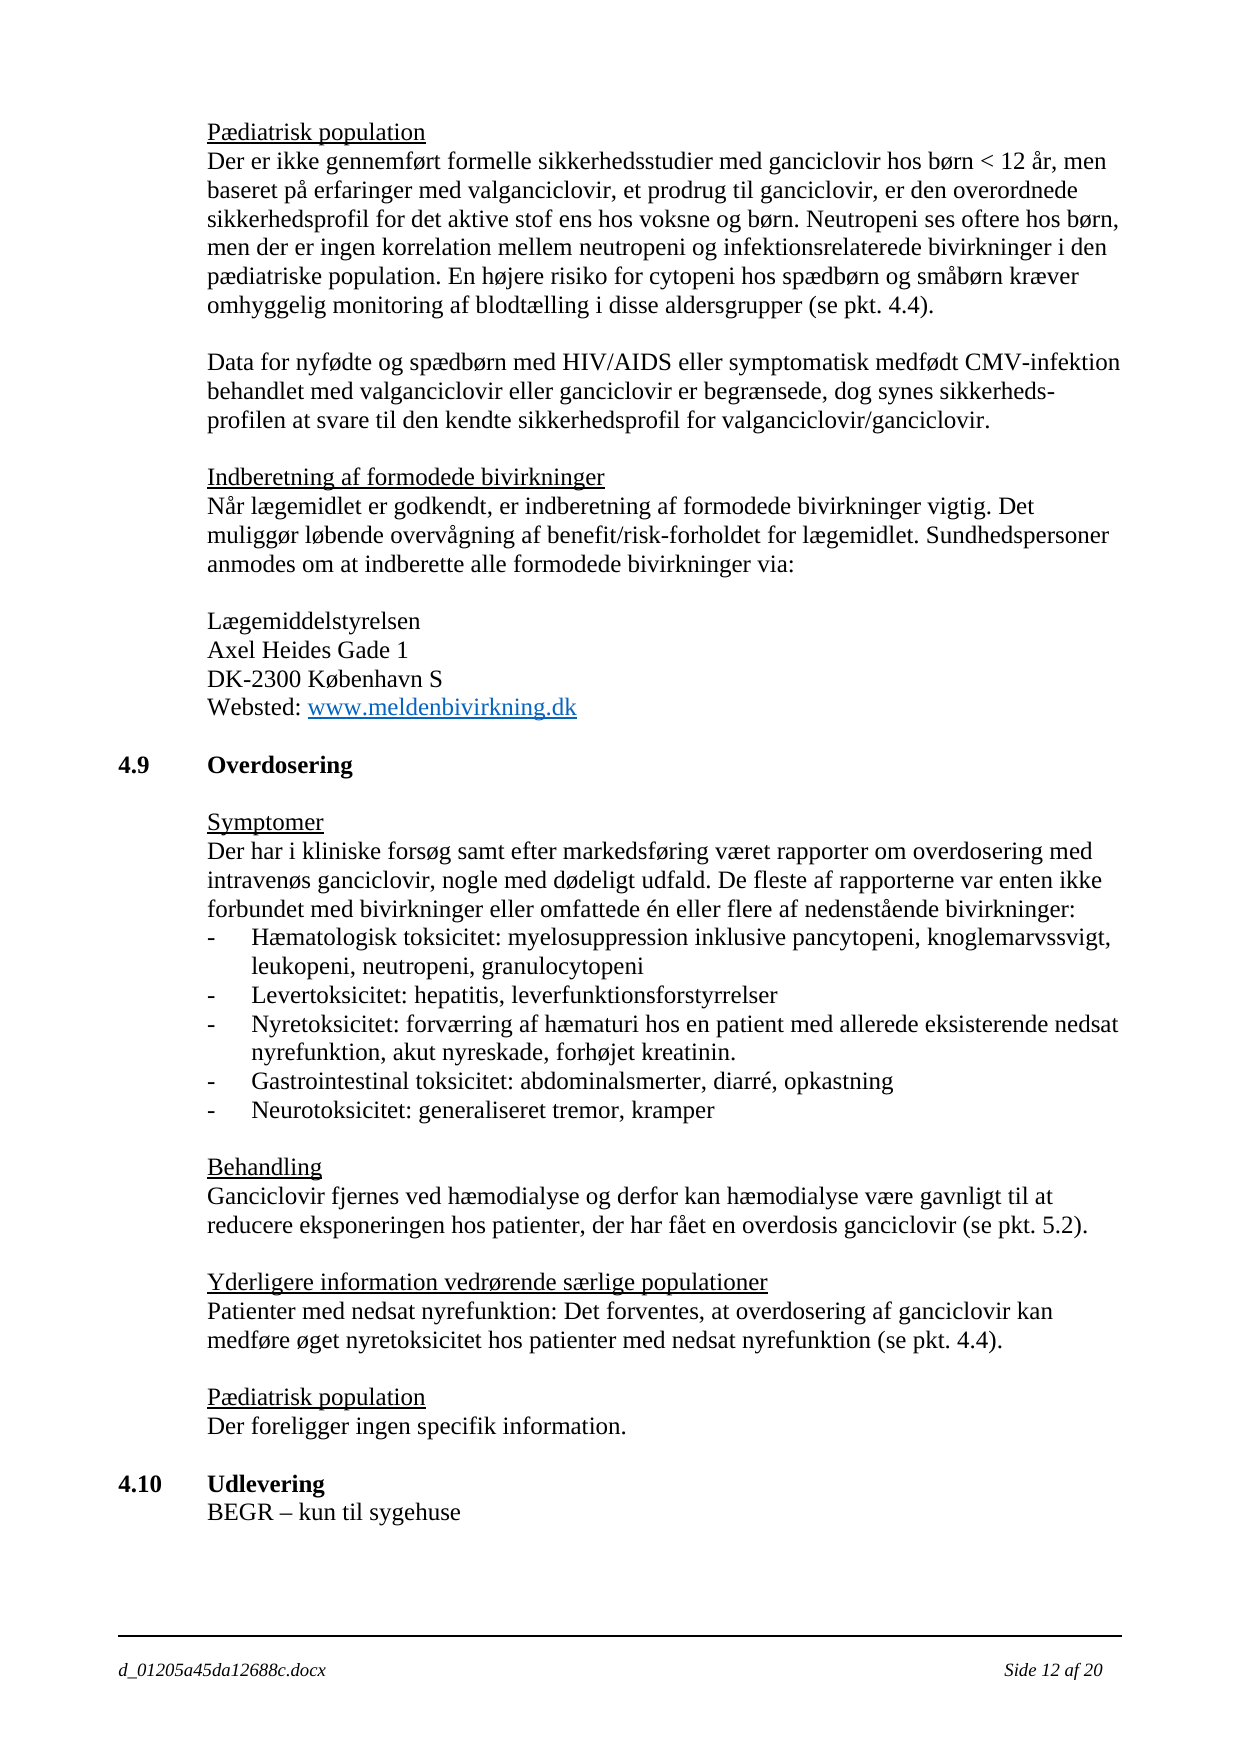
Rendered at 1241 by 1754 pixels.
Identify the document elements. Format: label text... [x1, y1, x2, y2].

text Der har i kliniske forsøg samt efter markedsføring været rapporter om overdosering med intravenøs ganciclovir, nogle med dødeligt udfald. De fleste af rapporterne var enten ikke forbundet med bivirkninger eller omfattede én eller flere af nedenstående bivirkninger: [207, 836, 1122, 922]
text Websted: www.meldenbivirkning.dk [207, 692, 1122, 721]
text 4.10 Udlevering [118, 1469, 1122, 1497]
text Lægemiddelstyrelsen [207, 606, 1122, 635]
list Hæmatologisk toksicitet: myelosuppression inklusive pancytopeni, knoglemarvssvigt, leukopeni, neutropeni, granulocytopeni [207, 922, 1122, 980]
text Indberetning af formodede bivirkninger [207, 462, 1122, 491]
text Ganciclovir fjernes ved hæmodialyse og derfor kan hæmodialyse være gavnligt til at reducere eksponeringen hos patienter, der har fået en overdosis ganciclovir (se pkt. 5.2). [207, 1181, 1122, 1239]
text Når lægemidlet er godkendt, er indberetning af formodede bivirkninger vigtig. Det muliggør løbende overvågning af benefit/risk-forholdet for lægemidlet. Sundhedspersoner anmodes om at indberette alle formodede bivirkninger via: [207, 491, 1122, 577]
text DK-2300 København S [207, 664, 1122, 692]
text Yderligere information vedrørende særlige populationer [207, 1267, 1122, 1296]
text Der er ikke gennemført formelle sikkerhedsstudier med ganciclovir hos børn < 12 år, men baseret på erfaringer med valganciclovir, et prodrug til ganciclovir, er den overordnede sikkerhedsprofil for det aktive stof ens hos voksne og børn. Neutropeni ses oftere hos børn, men der er ingen korrelation mellem neutropeni og infektionsrelaterede bivirkninger i den pædiatriske population. En højere risiko for cytopeni hos spædbørn og småbørn kræver omhyggelig monitoring af blodtælling i disse aldersgrupper (se pkt. 4.4). [207, 146, 1122, 319]
text BEGR – kun til sygehuse [207, 1497, 1122, 1526]
text Data for nyfødte og spædbørn med HIV/AIDS eller symptomatisk medfødt CMV-infektion behandlet med valganciclovir eller ganciclovir er begrænsede, dog synes sikkerhedsprofilen at svare til den kendte sikkerhedsprofil for valganciclovir/ganciclovir. [207, 347, 1122, 434]
text 4.9 Overdosering [118, 750, 1122, 779]
text Pædiatrisk population [207, 117, 1122, 146]
list Levertoksicitet: hepatitis, leverfunktionsforstyrrelser [207, 980, 1122, 1009]
list Neurotoksicitet: generaliseret tremor, kramper [207, 1095, 1122, 1124]
list Gastrointestinal toksicitet: abdominalsmerter, diarré, opkastning [207, 1066, 1122, 1095]
text Behandling [207, 1152, 1122, 1181]
text Symptomer [207, 807, 1122, 836]
text Axel Heides Gade 1 [207, 635, 1122, 664]
text Patienter med nedsat nyrefunktion: Det forventes, at overdosering af ganciclovir kan medføre øget nyretoksicitet hos patienter med nedsat nyrefunktion (se pkt. 4.4). [207, 1296, 1122, 1354]
list Nyretoksicitet: forværring af hæmaturi hos en patient med allerede eksisterende nedsat nyrefunktion, akut nyreskade, forhøjet kreatinin. [207, 1009, 1122, 1066]
text Der foreligger ingen specifik information. [207, 1411, 1122, 1440]
text Pædiatrisk population [207, 1382, 1122, 1411]
